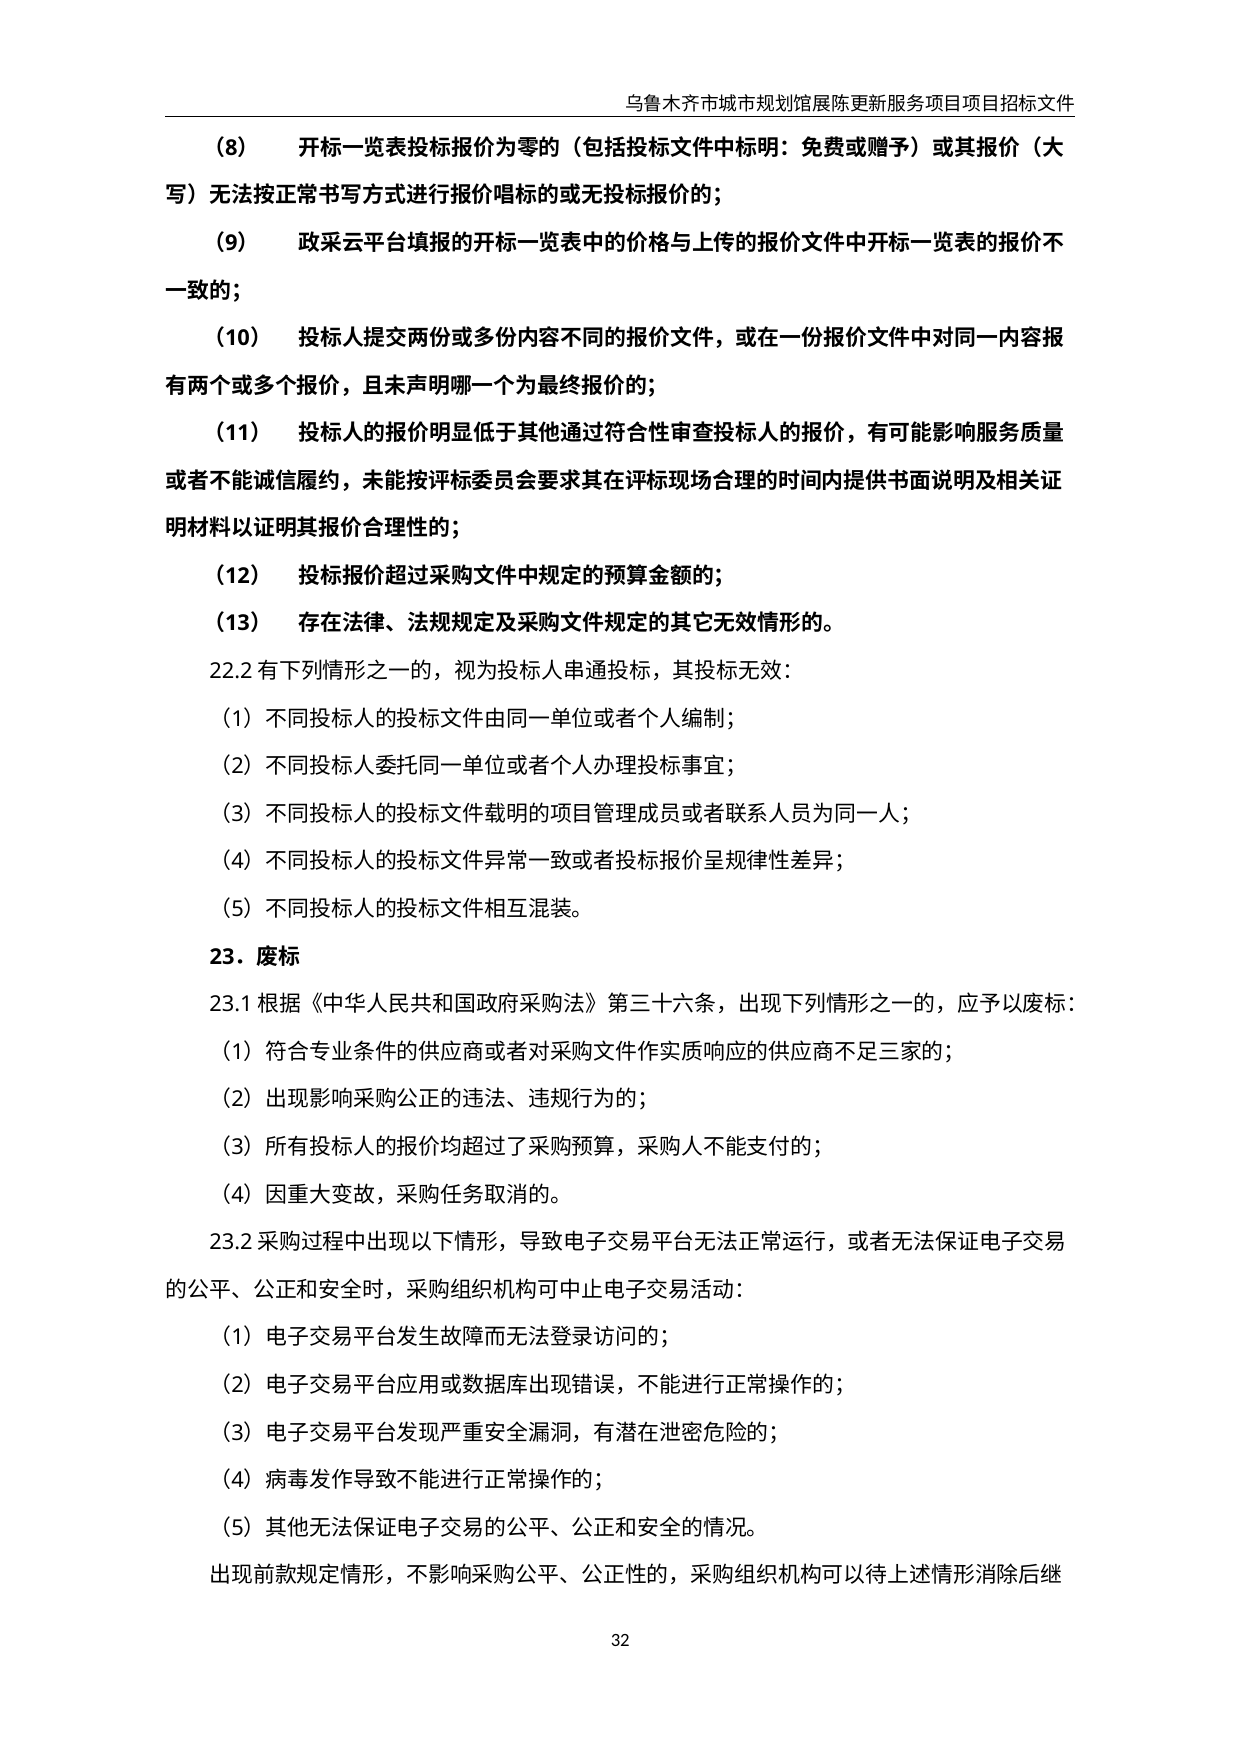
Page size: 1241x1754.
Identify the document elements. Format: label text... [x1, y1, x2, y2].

list 投标人提交两份或多份内容不同的报价文件，或在一份报价文件中对同一内容报有两个或多个报价，且未声明哪一个为最终报价的； [165, 320, 1075, 399]
text （3）不同投标人的投标文件载明的项目管理成员或者联系人员为同一人； [165, 796, 1075, 828]
text （2）电子交易平台应用或数据库出现错误，不能进行正常操作的； [165, 1367, 1075, 1399]
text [165, 1557, 1075, 1589]
text （3）所有投标人的报价均超过了采购预算，采购人不能支付的； [165, 1129, 1075, 1161]
text （4）因重大变故，采购任务取消的。 [165, 1177, 1075, 1208]
text （4）病毒发作导致不能进行正常操作的； [165, 1462, 1075, 1494]
list 投标人的报价明显低于其他通过符合性审查投标人的报价，有可能影响服务质量或者不能诚信履约，未能按评标委员会要求其在评标现场合理的时间内提供书面说明及相关证明材料以证明其报价合理性的； [165, 415, 1075, 542]
text （2）出现影响采购公正的违法、违规行为的； [165, 1081, 1075, 1113]
text 23.1根据《中华人民共和国政府采购法》第三十六条，出现下列情形之一的，应予以废标： [165, 986, 1075, 1018]
list 开标一览表投标报价为零的（包括投标文件中标明：免费或赠予）或其报价（大写）无法按正常书写方式进行报价唱标的或无投标报价的； [165, 130, 1075, 209]
text （1）不同投标人的投标文件由同一单位或者个人编制； [165, 701, 1075, 732]
text （1）符合专业条件的供应商或者对采购文件作实质响应的供应商不足三家的； [165, 1034, 1075, 1066]
text （4）不同投标人的投标文件异常一致或者投标报价呈规律性差异； [165, 843, 1075, 875]
text 23．废标 [165, 939, 1075, 970]
text 22.2有下列情形之一的，视为投标人串通投标，其投标无效： [165, 653, 1075, 685]
text （2）不同投标人委托同一单位或者个人办理投标事宜； [165, 748, 1075, 780]
text （1）电子交易平台发生故障而无法登录访问的； [165, 1319, 1075, 1351]
list 存在法律、法规规定及采购文件规定的其它无效情形的。 [165, 605, 1075, 637]
list 投标报价超过采购文件中规定的预算金额的； [165, 558, 1075, 589]
list 政采云平台填报的开标一览表中的价格与上传的报价文件中开标一览表的报价不一致的； [165, 225, 1075, 304]
text （5）不同投标人的投标文件相互混装。 [165, 891, 1075, 923]
text 23.2采购过程中出现以下情形，导致电子交易平台无法正常运行，或者无法保证电子交易的公平、公正和安全时，采购组织机构可中止电子交易活动： [165, 1224, 1075, 1303]
text （3）电子交易平台发现严重安全漏洞，有潜在泄密危险的； [165, 1414, 1075, 1446]
text （5）其他无法保证电子交易的公平、公正和安全的情况。 [165, 1510, 1075, 1542]
